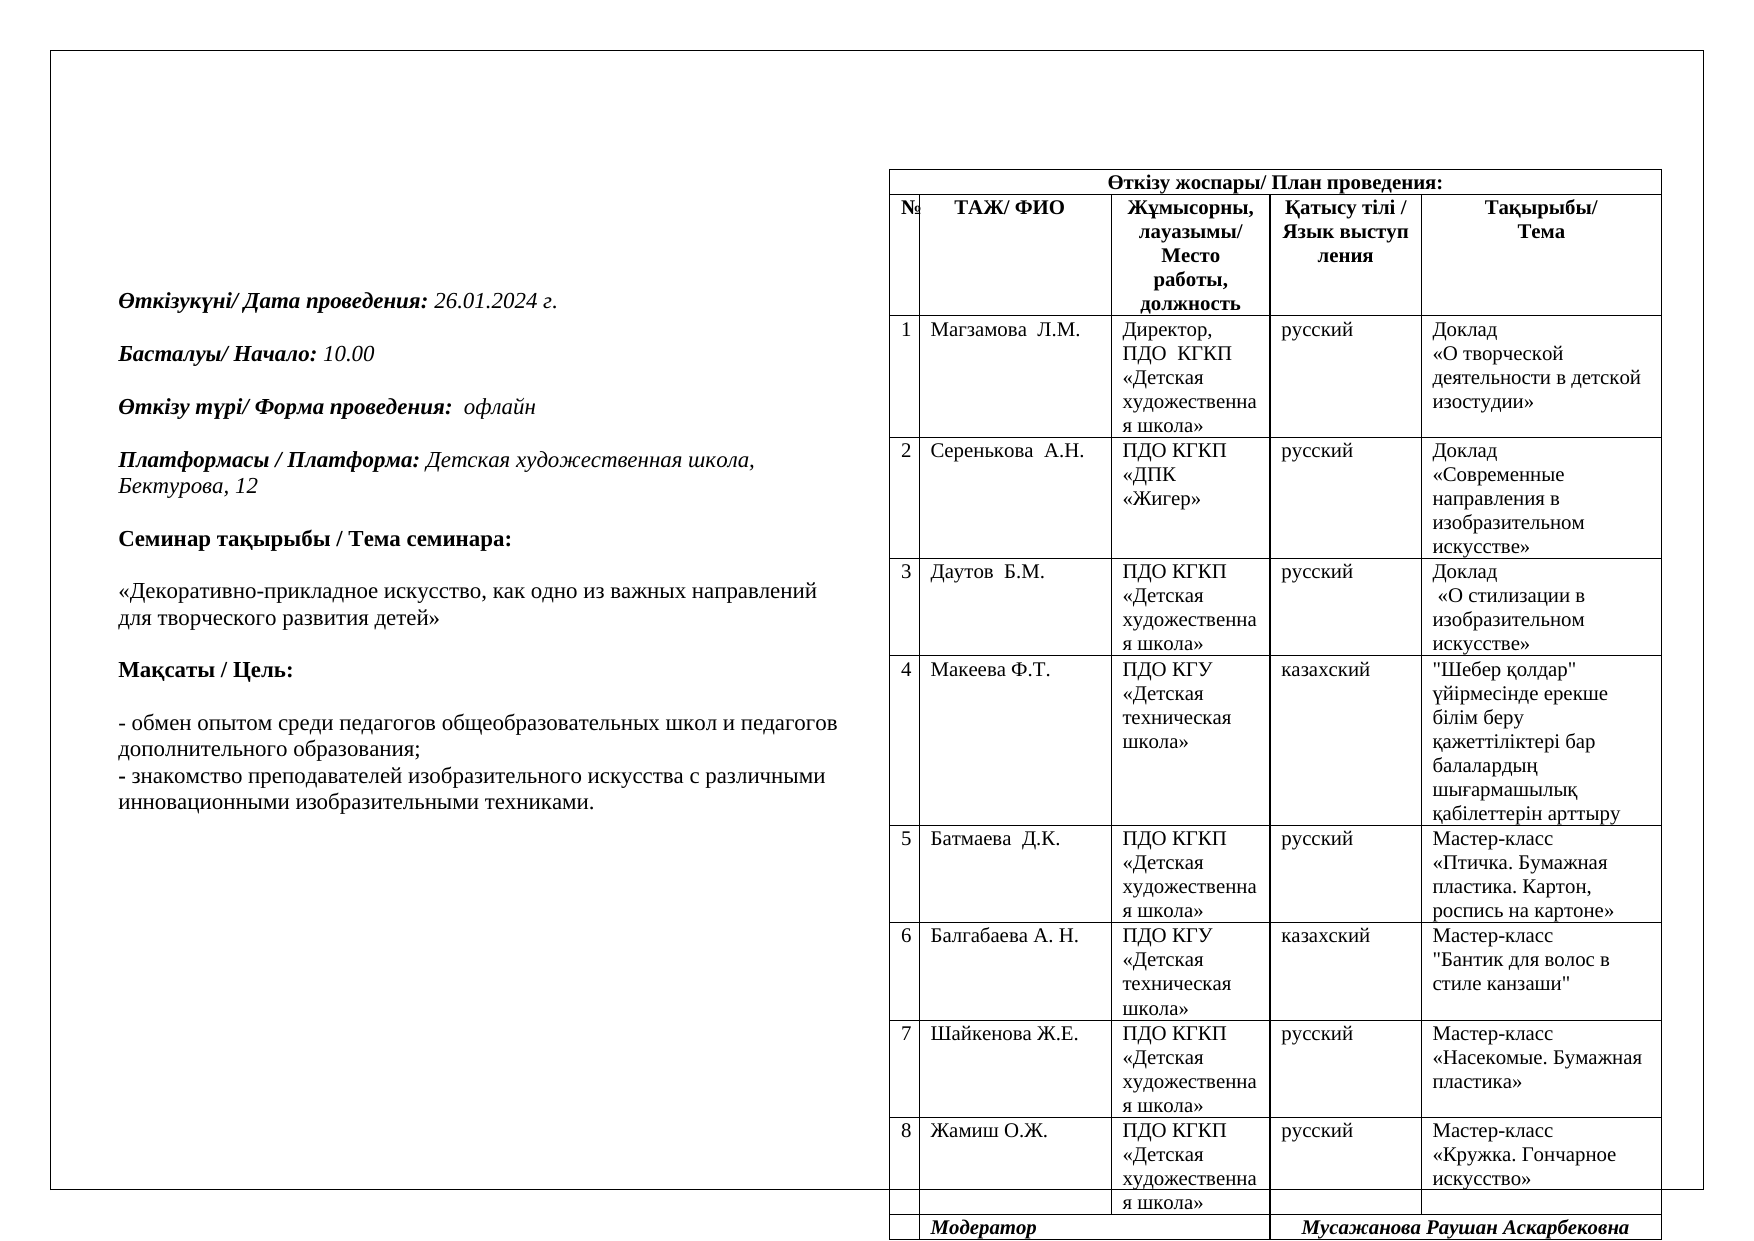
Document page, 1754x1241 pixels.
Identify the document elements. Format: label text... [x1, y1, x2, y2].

table_cell ПДО КГКП «Детская художественная школа» [1112, 559, 1269, 655]
table_cell 3 [890, 559, 919, 655]
table_cell № [890, 195, 919, 315]
text - обмен опытом среди педагогов общеобразовательных школ и педагогов дополнительного образования; [118, 709, 840, 762]
table_cell ПДО КГКП «ДПК «Жигер» [1112, 438, 1269, 558]
table_cell казахский [1271, 656, 1421, 825]
table_cell 6 [890, 923, 919, 1019]
table_cell 7 [890, 1021, 919, 1117]
text Семинар тақырыбы / Тема семинара: [118, 525, 840, 551]
table_cell "Шебер қолдар" үйірмесінде ерекше білім беру қажеттіліктері бар балалардың шығармашылық қабілеттерін арттыру [1422, 656, 1661, 825]
table_cell Доклад «О стилизации в изобразительном искусстве» [1422, 559, 1661, 655]
table_cell 1 [890, 316, 919, 437]
table_cell Балгабаева А. Н. [920, 923, 1111, 1019]
table_cell Мусажанова Раушан Аскарбековна [1271, 1215, 1661, 1239]
text Өткізу түрі/ Форма проведения: офлайн [118, 393, 840, 419]
table_cell Доклад «О творческой деятельности в детской изостудии» [1422, 316, 1661, 437]
table_cell Жұмысорны, лауазымы/ Место работы, должность [1112, 195, 1269, 315]
table_cell русский [1271, 316, 1421, 437]
table_cell русский [1271, 438, 1421, 558]
table_cell ПДО КГКП «Детская художественная школа» [1112, 1021, 1269, 1117]
table_cell Модератор [920, 1215, 1269, 1239]
table_cell Доклад «Современные направления в изобразительном искусстве» [1422, 438, 1661, 558]
table_header Өткізу жоспары/ План проведения: [890, 170, 1661, 194]
table_cell Жамиш О.Ж. [920, 1118, 1111, 1214]
table_cell 5 [890, 826, 919, 922]
table_cell ПДО КГКП «Детская художественная школа» [1112, 1118, 1269, 1214]
table_cell русский [1271, 1021, 1421, 1117]
table_cell Мастер-класс «Кружка. Гончарное искусство» [1422, 1118, 1661, 1214]
table_cell Магзамова Л.М. [920, 316, 1111, 437]
table_cell русский [1271, 826, 1421, 922]
table_cell Даутов Б.М. [920, 559, 1111, 655]
table_cell Серенькова А.Н. [920, 438, 1111, 558]
text - знакомство преподавателей изобразительного искусства с различными инновационными изобразительными техниками. [118, 762, 840, 814]
text Платформасы / Платформа: Детская художественная школа, Бектурова, 12 [118, 446, 840, 498]
table_cell [890, 1215, 919, 1239]
table_cell Батмаева Д.К. [920, 826, 1111, 922]
table_cell русский [1271, 559, 1421, 655]
table_cell Макеева Ф.Т. [920, 656, 1111, 825]
table_cell ТАЖ/ ФИО [920, 195, 1111, 315]
text «Декоративно-прикладное искусство, как одно из важных направлений для творческого развития детей» [118, 577, 840, 630]
table_cell 8 [890, 1118, 919, 1214]
table_cell казахский [1271, 923, 1421, 1019]
table_cell русский [1271, 1118, 1421, 1214]
table_cell ПДО КГУ «Детская техническая школа» [1112, 656, 1269, 825]
table_cell 2 [890, 438, 919, 558]
table_cell Директор, ПДО КГКП «Детская художественная школа» [1112, 316, 1269, 437]
table_cell ПДО КГУ «Детская техническая школа» [1112, 923, 1269, 1019]
table_cell ПДО КГКП «Детская художественная школа» [1112, 826, 1269, 922]
table_cell Мастер-класс "Бантик для волос в стиле канзаши" [1422, 923, 1661, 1019]
table_cell Мастер-класс «Насекомые. Бумажная пластика» [1422, 1021, 1661, 1117]
table_cell Тақырыбы/ Тема [1422, 195, 1661, 315]
table_cell Мастер-класс «Птичка. Бумажная пластика. Картон, роспись на картоне» [1422, 826, 1661, 922]
table_cell 4 [890, 656, 919, 825]
table_cell Шайкенова Ж.Е. [920, 1021, 1111, 1117]
text Басталуы/ Начало: 10.00 [118, 340, 840, 367]
text Өткізукүні/ Дата проведения: 26.01.2024 г. [118, 287, 840, 314]
text Мақсаты / Цель: [118, 656, 840, 683]
table_cell Қатысу тілі / Язык выступ ления [1271, 195, 1421, 315]
